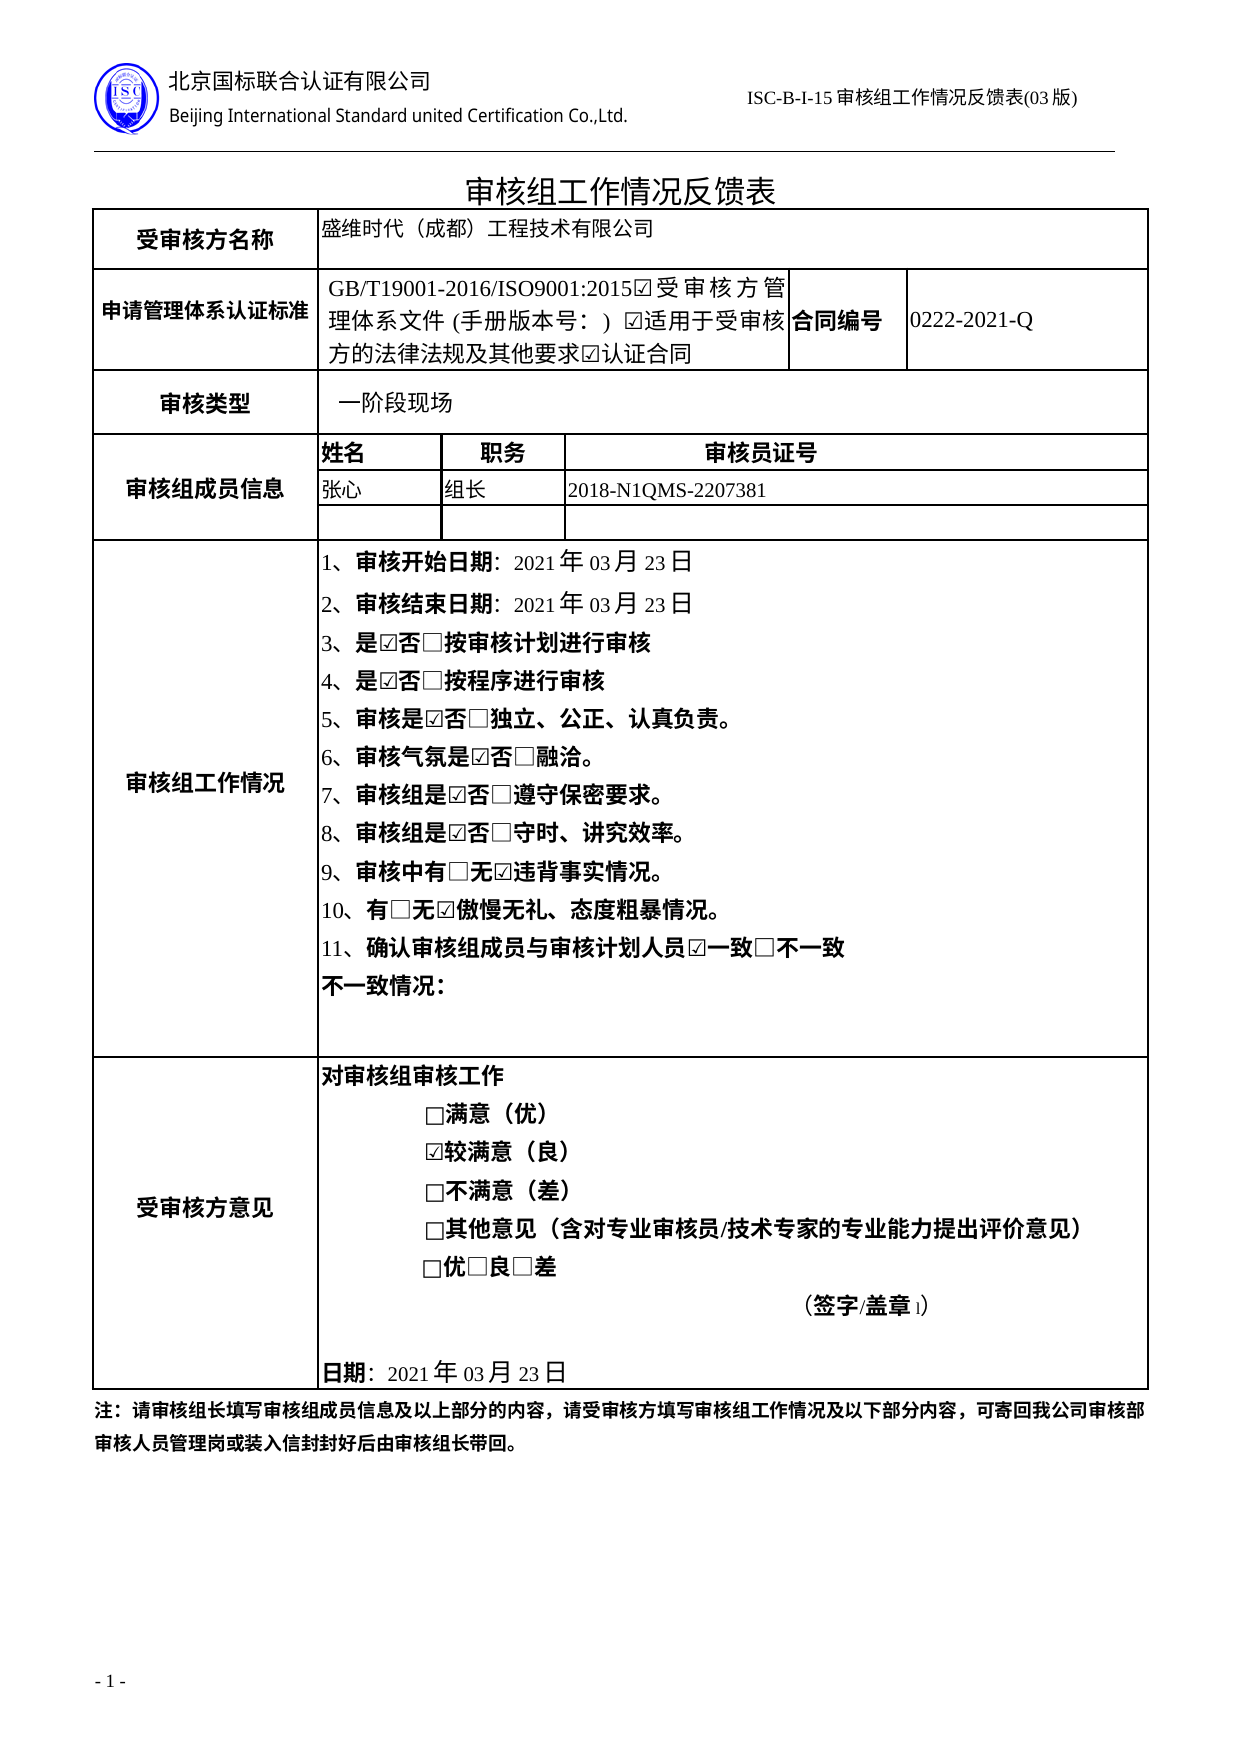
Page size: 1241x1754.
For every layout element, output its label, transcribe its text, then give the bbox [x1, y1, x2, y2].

table_cell [319, 506, 440, 539]
table_header 盛维时代（成都）工程技术有限公司 [319, 210, 1147, 267]
text 注：请审核组长填写审核组成员信息及以上部分的内容，请受审核方填写审核组工作情况及以下部分内容，可寄回我公司审核部审核人员管理岗或装入信封封好后由审核组长带回。 [94, 1390, 1146, 1457]
table_header 受审核方名称 [94, 210, 317, 267]
table_cell 1、审核开始日期：2021年03月23日 2、审核结束日期：2021年03月23日 3、是☑否□按审核计划进行审核 4、是☑否□按程序进行审核 5、审核是☑否□独立、公正、认真负责。 6、审核气氛是☑否□融洽。 7、审核组是☑否□遵守保密要求。 8、审核组是☑否□守时、讲究效率。 9、审核中有□无☑违背事实情况。 10、有□无☑傲慢无礼、态度粗暴情况。 11、确认审核组成员与审核计划人员☑一致□不一致 不一致情况： [319, 541, 1147, 1056]
table_cell 审核组工作情况 [94, 541, 317, 1056]
table_cell 审核类型 [94, 371, 317, 433]
table_cell 张心 [319, 471, 440, 504]
table_cell 对审核组审核工作 □满意（优） ☑较满意（良） □不满意（差） □其他意见（含对专业审核员/技术专家的专业能力提出评价意见） □优□良□差 （签字/盖章l） 日期：2021年03月23日 [319, 1058, 1147, 1388]
table_cell 合同编号 [790, 270, 906, 369]
table_cell 一阶段现场 [319, 371, 1147, 433]
table_cell 2018-N1QMS-2207381 [566, 471, 1147, 504]
table_cell [443, 506, 564, 539]
table_cell 审核员证号 [566, 435, 1147, 468]
table_cell 职务 [443, 435, 564, 468]
text 审核组工作情况反馈表 [94, 183, 1146, 208]
table_cell [566, 506, 1147, 539]
table_cell 申请管理体系认证标准 [94, 270, 317, 369]
table_cell 审核组成员信息 [94, 435, 317, 539]
table_cell 0222-2021-Q [908, 270, 1147, 369]
picture [94, 63, 162, 135]
table_cell 姓名 [319, 435, 440, 468]
table_cell 组长 [443, 471, 564, 504]
table_cell 受审核方意见 [94, 1058, 317, 1388]
table_cell GB/T19001-2016/ISO9001:2015☑受审核方管理体系文件 (手册版本号：) ☑适用于受审核方的法律法规及其他要求☑认证合同 [319, 270, 788, 369]
